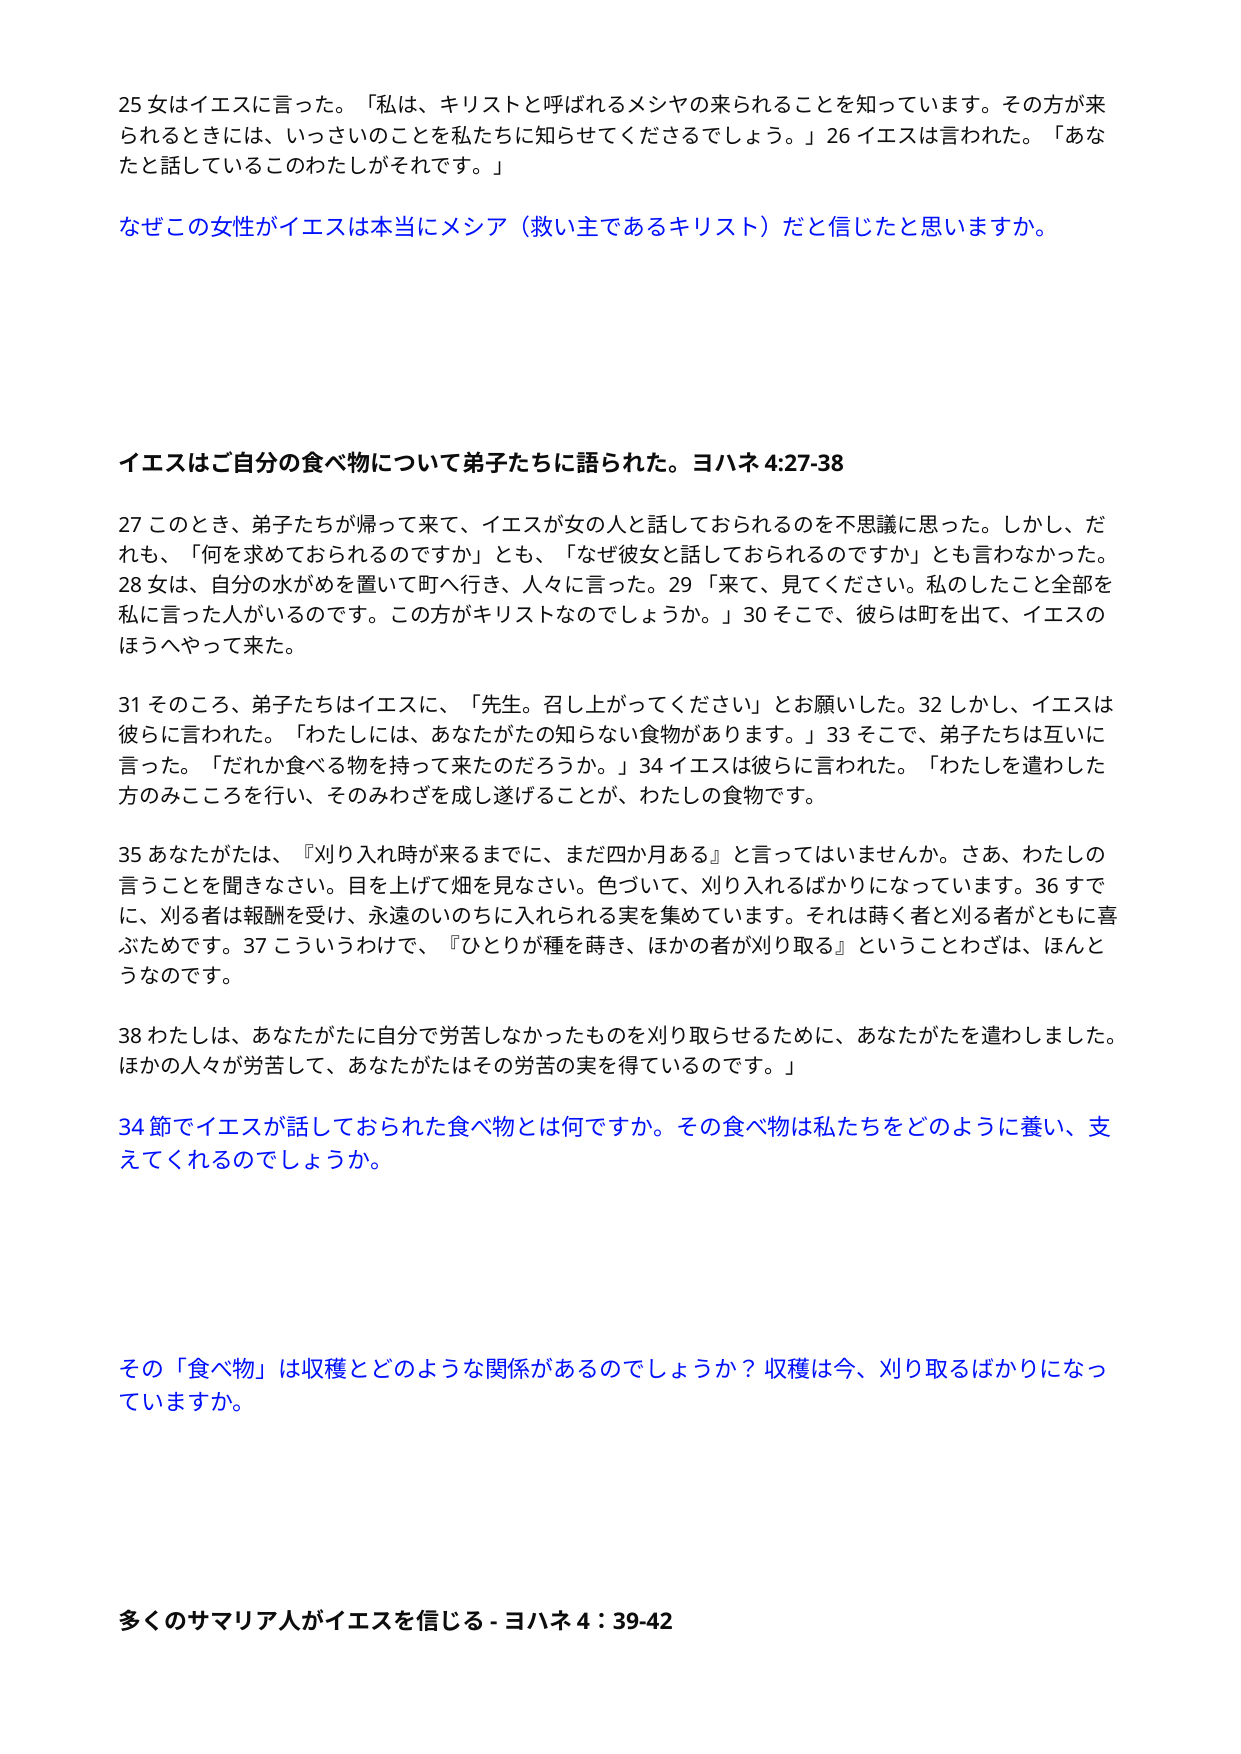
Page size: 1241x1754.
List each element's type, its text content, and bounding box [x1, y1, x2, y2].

text 25 女はイエスに言った。「私は、キリストと呼ばれるメシヤの来られることを知っています。その方が来られるときには、いっさいのことを私たちに知らせてくださるでしょう。」26 イエスは言われた。「あなたと話しているこのわたしがそれです。」 [118, 89, 1122, 179]
text なぜこの女性がイエスは本当にメシア（救い主であるキリスト）だと信じたと思いますか。 [118, 209, 1122, 242]
text 多くのサマリア人がイエスを信じる - ヨハネ4：39-42 [118, 1603, 1122, 1636]
text 38 わたしは、あなたがたに自分で労苦しなかったものを刈り取らせるために、あなたがたを遣わしました。ほかの人々が労苦して、あなたがたはその労苦の実を得ているのです。」 [118, 1019, 1122, 1080]
text 35 あなたがたは、『刈り入れ時が来るまでに、まだ四か月ある』と言ってはいませんか。さあ、わたしの言うことを聞きなさい。目を上げて畑を見なさい。色づいて、刈り入れるばかりになっています。36 すでに、刈る者は報酬を受け、永遠のいのちに入れられる実を集めています。それは蒔く者と刈る者がともに喜ぶためです。37 こういうわけで、『ひとりが種を蒔き、ほかの者が刈り取る』ということわざは、ほんとうなのです。 [118, 839, 1122, 990]
text イエスはご自分の食べ物について弟子たちに語られた。ヨハネ4:27-38 [118, 445, 1122, 479]
text 31 そのころ、弟子たちはイエスに、「先生。召し上がってください」とお願いした。32 しかし、イエスは彼らに言われた。「わたしには、あなたがたの知らない食物があります。」33 そこで、弟子たちは互いに言った。「だれか食べる物を持って来たのだろうか。」34 イエスは彼らに言われた。「わたしを遣わした方のみこころを行い、そのみわざを成し遂げることが、わたしの食物です。 [118, 688, 1122, 809]
text 27 このとき、弟子たちが帰って来て、イエスが女の人と話しておられるのを不思議に思った。しかし、だれも、「何を求めておられるのですか」とも、「なぜ彼女と話しておられるのですか」とも言わなかった。28 女は、自分の水がめを置いて町へ行き、人々に言った。29 「来て、見てください。私のしたこと全部を私に言った人がいるのです。この方がキリストなのでしょうか。」30 そこで、彼らは町を出て、イエスのほうへやって来た。 [118, 508, 1122, 659]
text 34節でイエスが話しておられた食べ物とは何ですか。その食べ物は私たちをどのように養い、支えてくれるのでしょうか。 [118, 1109, 1122, 1175]
text その「食べ物」は収穫とどのような関係があるのでしょうか？ 収穫は今、刈り取るばかりになっていますか。 [118, 1351, 1122, 1417]
